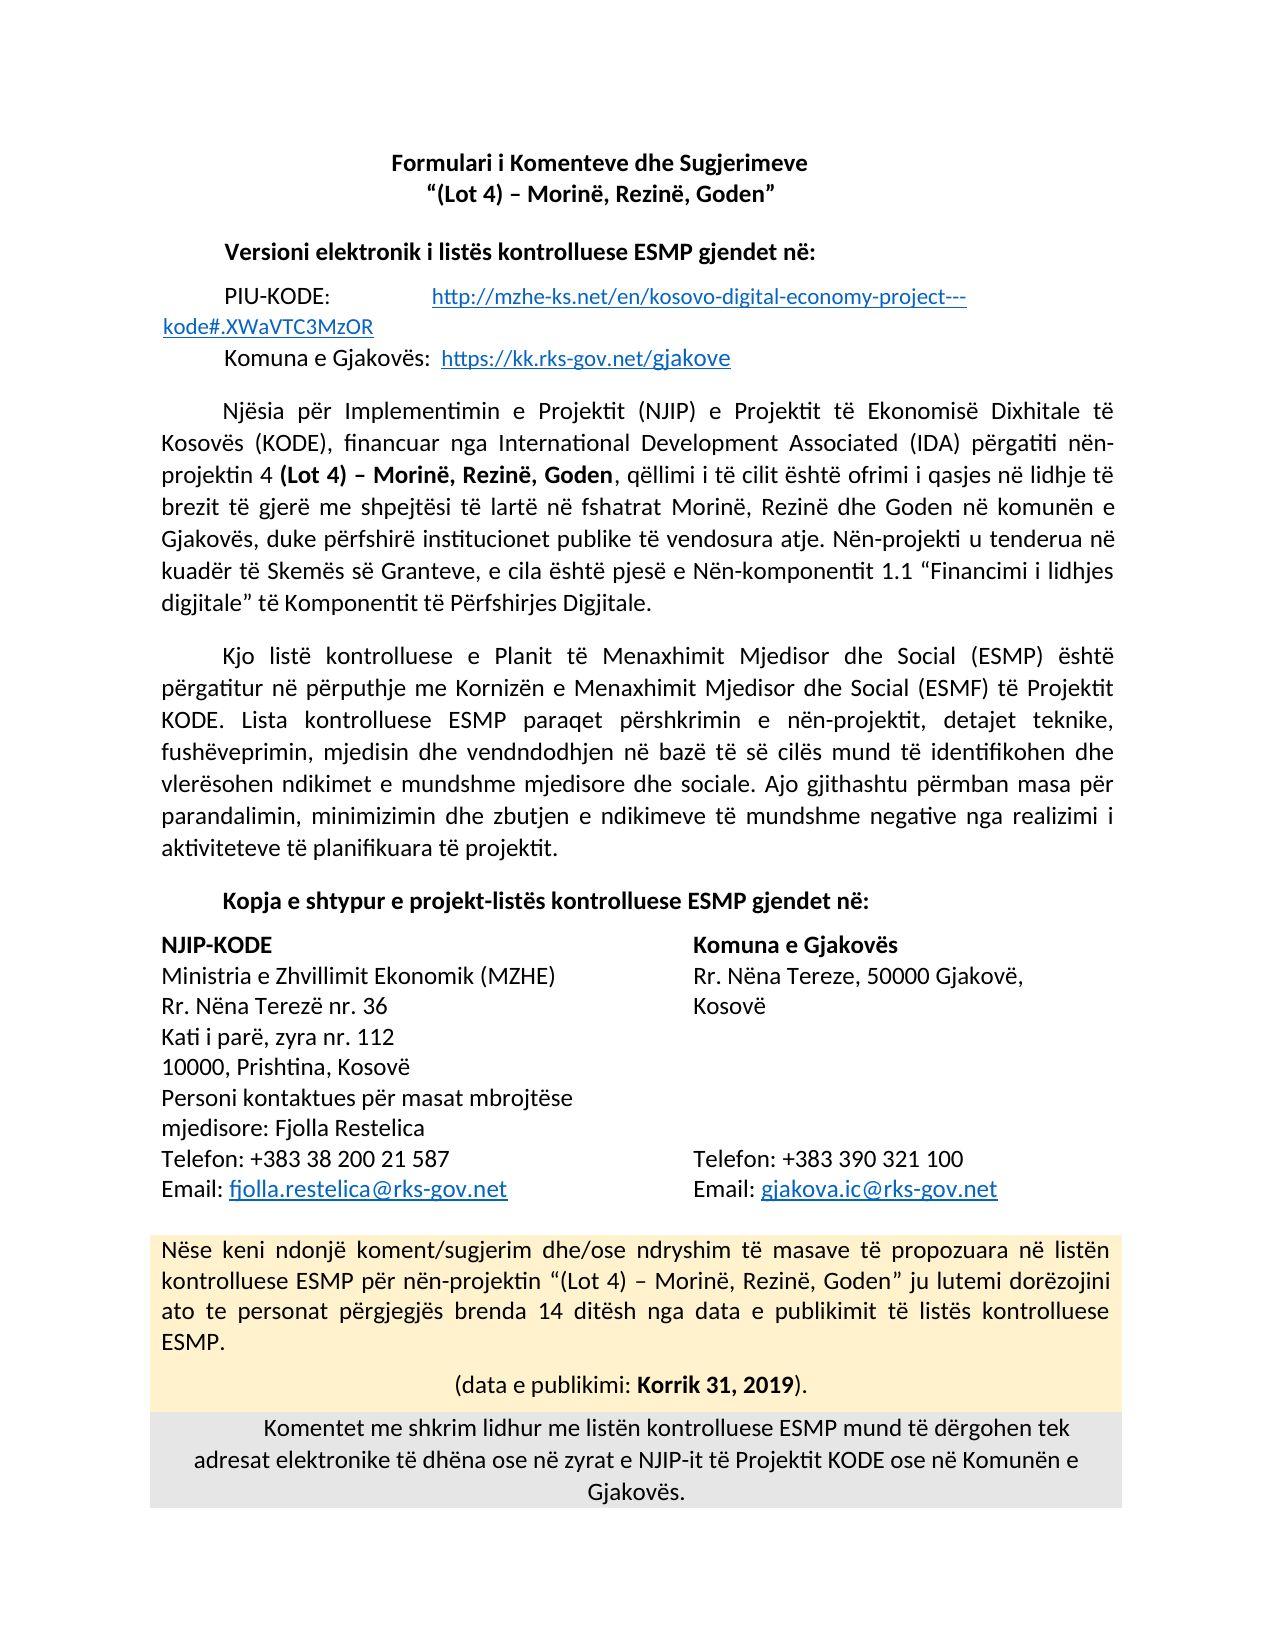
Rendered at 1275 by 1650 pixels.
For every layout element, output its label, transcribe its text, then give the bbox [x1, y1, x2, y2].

text Kopja e shtypur e projekt-listës kontrolluese ESMP gjendet në: [161, 885, 1116, 915]
text “(Lot 4) – Morinë, Rezinë, Goden” [300, 178, 1125, 209]
table_cell Nëse keni ndonjë koment/sugjerim dhe/ose ndryshim të masave të propozuara në listën kontrolluese ESMP për nën-projektin “(Lot 4) – Morinë, Rezinë, Goden” ju lutemi dorëzojini ato te personat përgjegjës brenda 14 ditësh nga data e publikimit të listës kontrolluese ESMP. (data e publikimi: Korrik 31, 2019). [150, 1235, 1122, 1412]
text Kjo listë kontrolluese e Planit të Menaxhimit Mjedisor dhe Social (ESMP) është përgatitur në përputhje me Kornizën e Menaxhimit Mjedisor dhe Social (ESMF) të Projektit KODE. Lista kontrolluese ESMP paraqet përshkrimin e nën-projektit, detajet teknike, fushëveprimin, mjedisin dhe vendndodhjen në bazë të së cilës mund të identifikohen dhe vlerësohen ndikimet e mundshme mjedisore dhe sociale. Ajo gjithashtu përmban masa për parandalimin, minimizimin dhe zbutjen e ndikimeve të mundshme negative nga realizimi i aktiviteteve të planifikuara të projektit. [161, 640, 1115, 862]
text Njësia për Implementimin e Projektit (NJIP) e Projektit të Ekonomisë Dixhitale të Kosovës (KODE), financuar nga International Development Associated (IDA) përgatiti nën-projektin 4 (Lot 4) – Morinë, Rezinë, Goden, qëllimi i të cilit është ofrimi i qasjes në lidhje të brezit të gjerë me shpejtësi të lartë në fshatrat Morinë, Rezinë dhe Goden në komunën e Gjakovës, duke përfshirë institucionet publike të vendosura atje. Nën-projekti u tenderua në kuadër të Skemës së Granteve, e cila është pjesë e Nën-komponentit 1.1 “Financimi i lidhjes digjitale” të Komponentit të Përfshirjes Digjitale. [161, 230, 1115, 618]
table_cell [150, 1412, 1122, 1508]
text Formulari i Komenteve dhe Sugjerimeve [391, 151, 812, 177]
table_header NJIP-KODE Ministria e Zhvillimit Ekonomik (MZHE) Rr. Nëna Terezë nr. 36 Kati i parë, zyra nr. 112 10000, Prishtina, Kosovë Personi kontaktues për masat mbrojtëse mjedisore: Fjolla Restelica Telefon: +383 38 200 21 587 Email: fjolla.restelica@rks-gov.net [150, 929, 682, 1234]
text PIU-KODE: http://mzhe-ks.net/en/kosovo-digital-economy-project---kode#.XWaVTC3MzOR [163, 281, 967, 340]
text Komuna e Gjakovës: https://kk.rks-gov.net/gjakove [163, 342, 967, 372]
table_header Komuna e Gjakovës Rr. Nëna Tereze, 50000 Gjakovë, Kosovë Telefon: +383 390 321 100 Email: gjakova.ic@rks-gov.net [682, 929, 1122, 1234]
text Versioni elektronik i listës kontrolluese ESMP gjendet në: [152, 236, 967, 267]
